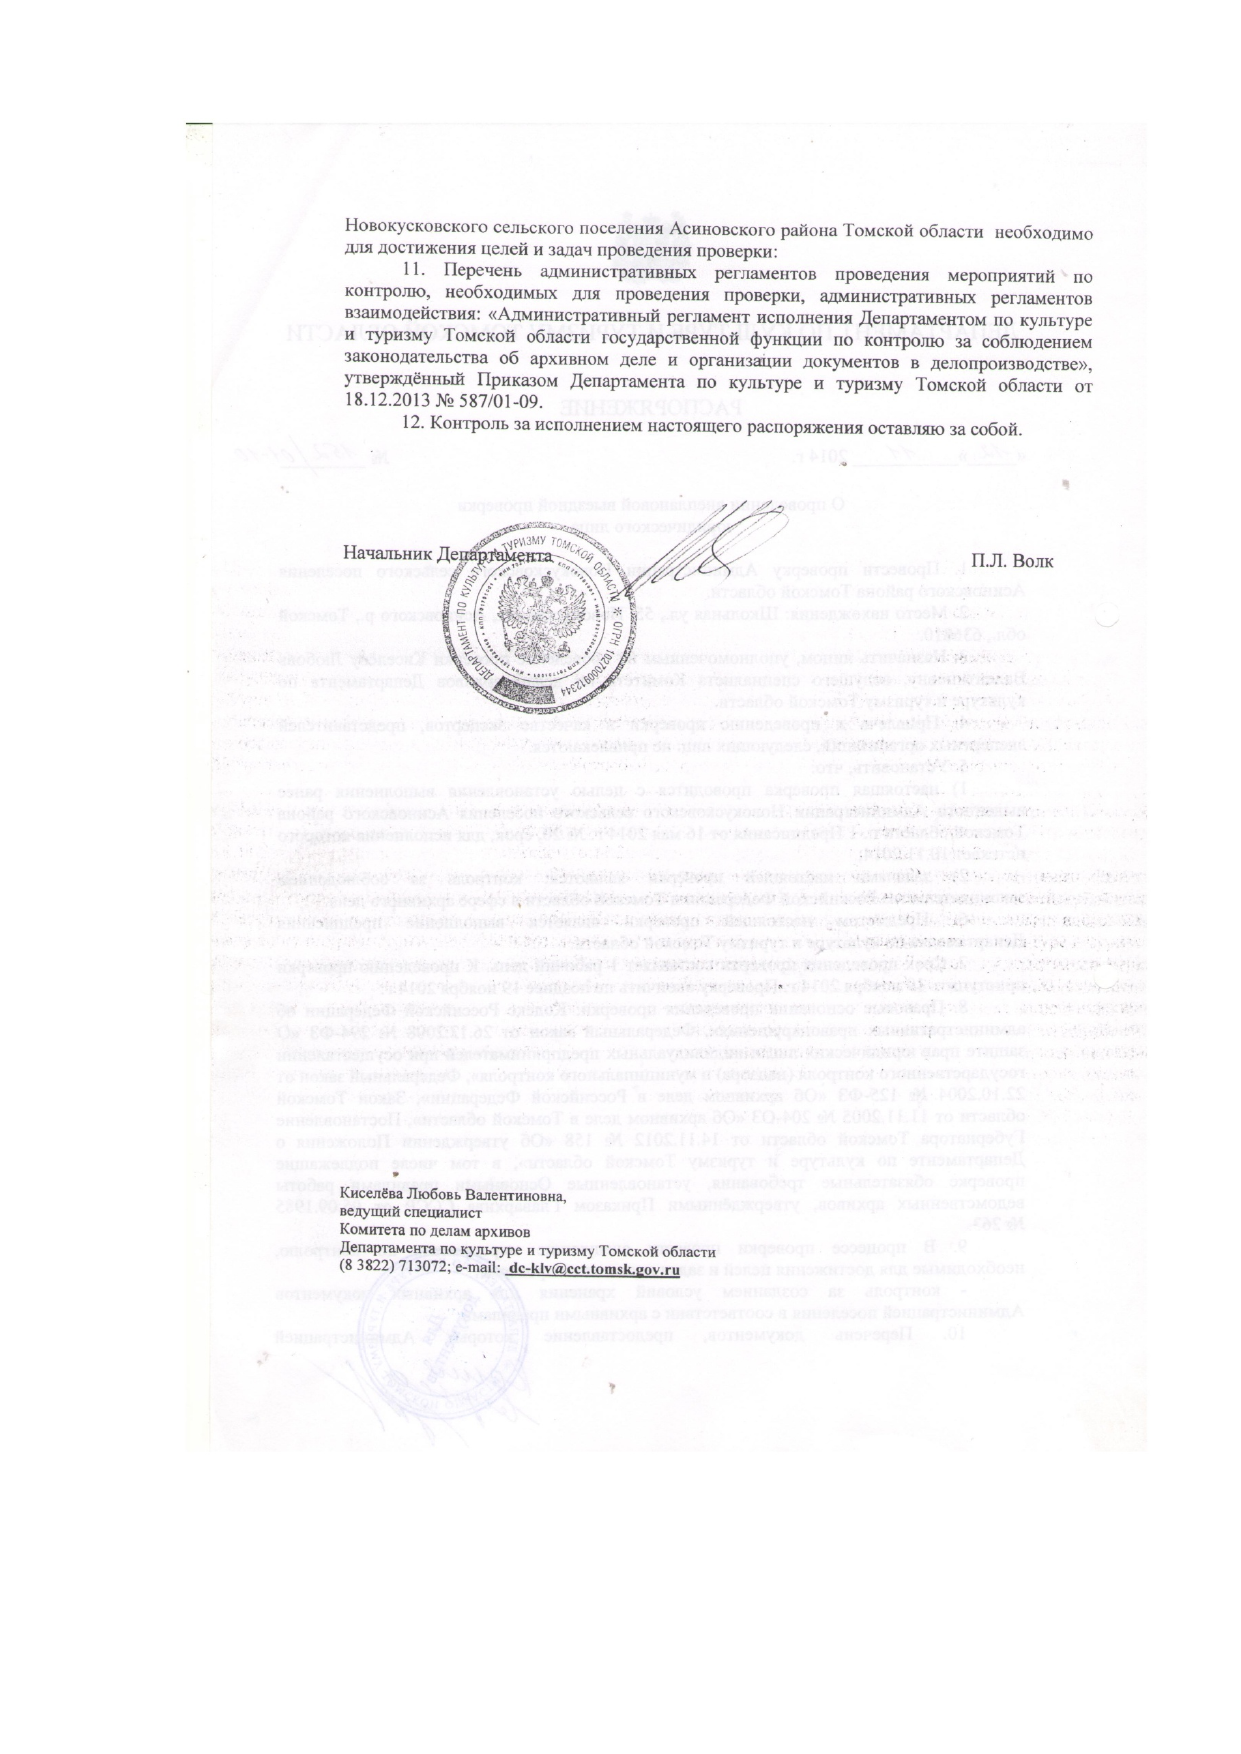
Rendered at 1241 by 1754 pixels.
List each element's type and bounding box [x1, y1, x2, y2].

picture [177, 118, 1152, 1456]
